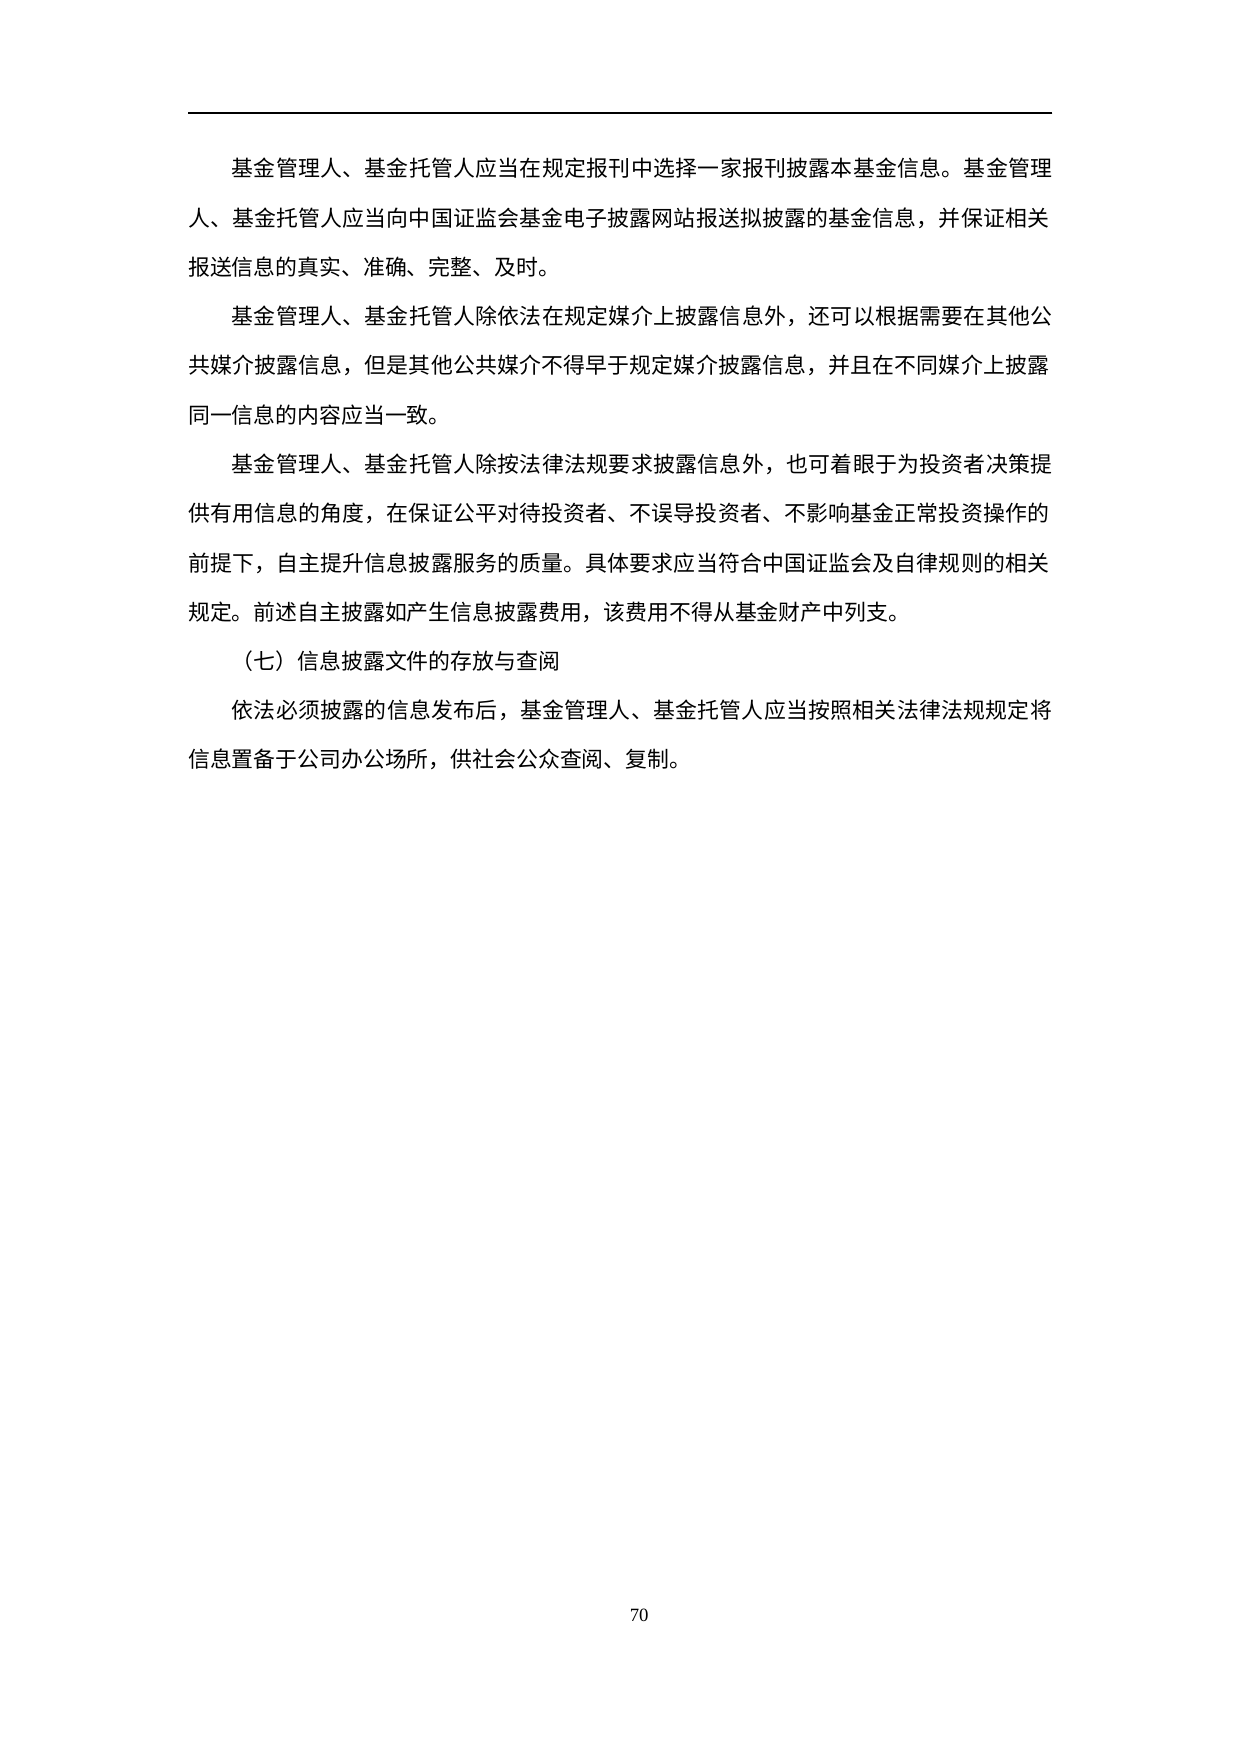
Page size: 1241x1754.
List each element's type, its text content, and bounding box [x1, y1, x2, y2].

text 基金管理人、基金托管人除按法律法规要求披露信息外，也可着眼于为投资者决策提供有用信息的角度，在保证公平对待投资者、不误导投资者、不影响基金正常投资操作的前提下，自主提升信息披露服务的质量。具体要求应当符合中国证监会及自律规则的相关规定。前述自主披露如产生信息披露费用，该费用不得从基金财产中列支。 [188, 446, 1052, 627]
text （七）信息披露文件的存放与查阅 [188, 643, 1052, 676]
text 基金管理人、基金托管人除依法在规定媒介上披露信息外，还可以根据需要在其他公共媒介披露信息，但是其他公共媒介不得早于规定媒介披露信息，并且在不同媒介上披露同一信息的内容应当一致。 [188, 298, 1052, 430]
text 基金管理人、基金托管人应当在规定报刊中选择一家报刊披露本基金信息。基金管理人、基金托管人应当向中国证监会基金电子披露网站报送拟披露的基金信息，并保证相关报送信息的真实、准确、完整、及时。 [188, 150, 1052, 282]
text 依法必须披露的信息发布后，基金管理人、基金托管人应当按照相关法律法规规定将信息置备于公司办公场所，供社会公众查阅、复制。 [188, 692, 1052, 775]
